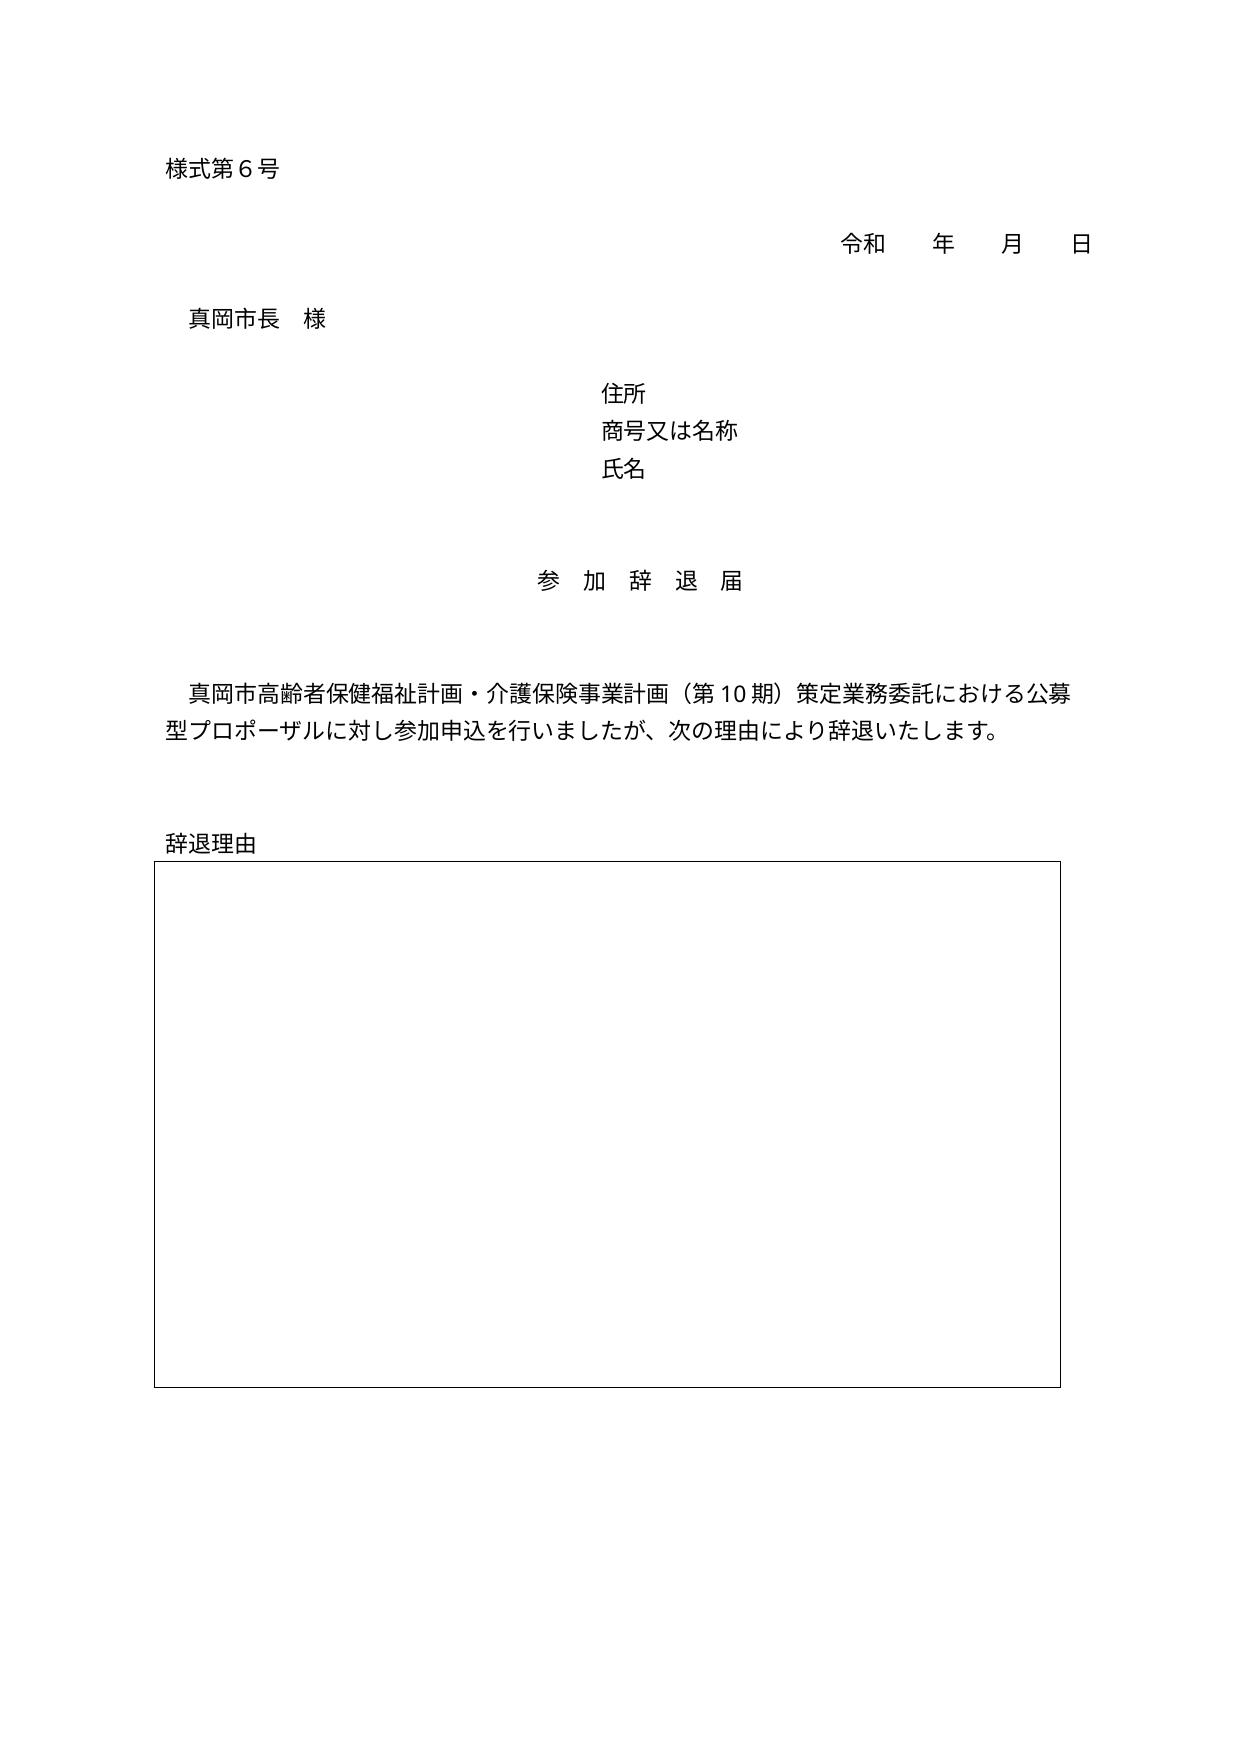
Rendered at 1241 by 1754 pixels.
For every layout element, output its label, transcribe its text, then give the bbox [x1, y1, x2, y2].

text 氏名 [188, 449, 1092, 486]
text 様式第６号 [165, 149, 1092, 186]
text 参 加 辞 退 届 [188, 561, 1092, 599]
text 令和 年 月 日 [165, 224, 1092, 261]
text 真岡市長 様 [188, 299, 1092, 336]
table_header [155, 862, 1060, 1387]
text 商号又は名称 [188, 411, 1092, 449]
text 住所 [188, 374, 1092, 411]
text 真岡市高齢者保健福祉計画・介護保険事業計画（第10期）策定業務委託における公募型プロポーザルに対し参加申込を行いましたが、次の理由により辞退いたします。 [165, 674, 1092, 749]
text 辞退理由 [165, 824, 1092, 861]
